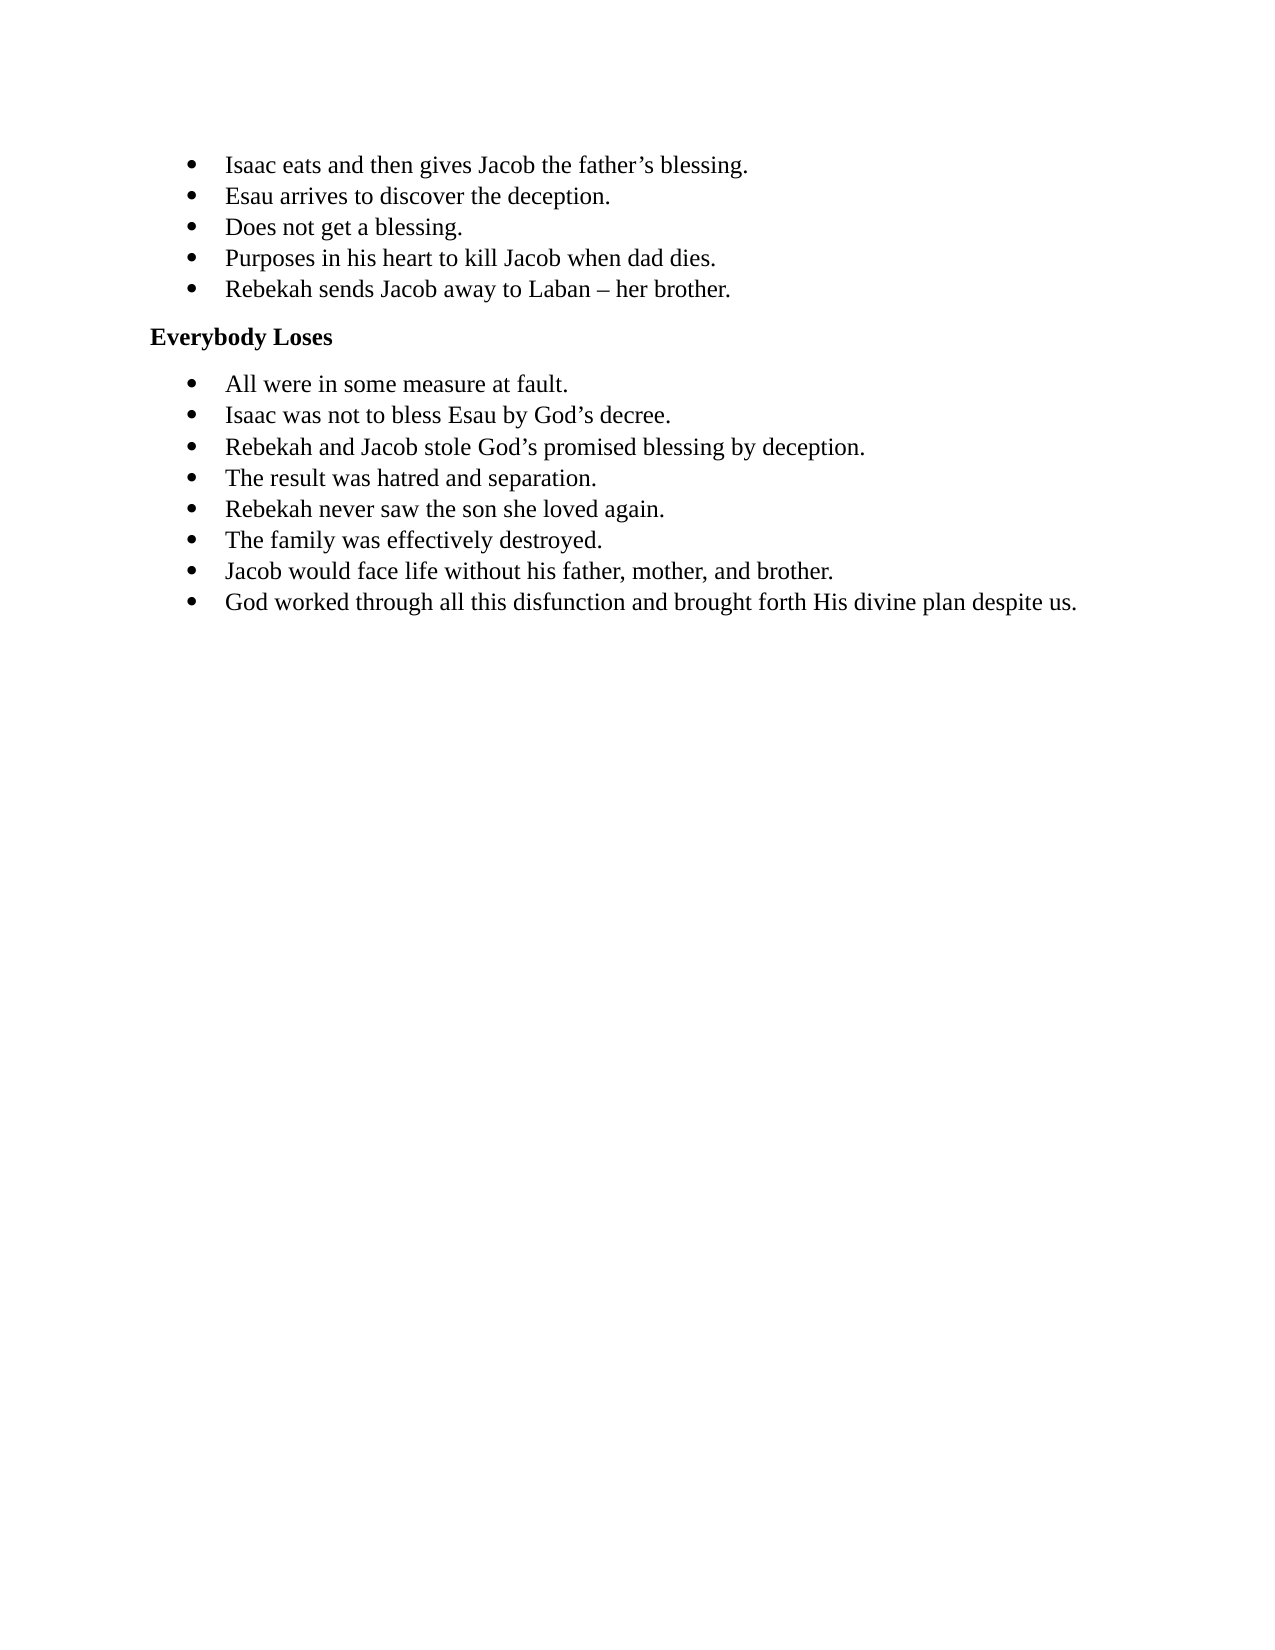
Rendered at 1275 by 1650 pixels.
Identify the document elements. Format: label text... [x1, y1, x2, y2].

list Jacob would face life without his father, mother, and brother. [187, 556, 1125, 584]
list The result was hatred and separation. [187, 463, 1125, 491]
text Everybody Loses [150, 322, 1125, 351]
list Esau arrives to discover the deception. [187, 181, 1125, 210]
list Does not get a blessing. [187, 212, 1125, 241]
list Rebekah and Jacob stole God’s promised blessing by deception. [187, 432, 1125, 460]
list The family was effectively destroyed. [187, 525, 1125, 553]
list All were in some measure at fault. [187, 369, 1125, 398]
list God worked through all this disfunction and brought forth His divine plan despite us. [187, 587, 1125, 616]
list Purposes in his heart to kill Jacob when dad dies. [187, 243, 1125, 272]
list Isaac eats and then gives Jacob the father’s blessing. [187, 150, 1125, 179]
list Isaac was not to bless Esau by God’s decree. [187, 401, 1125, 429]
list Rebekah sends Jacob away to Laban – her brother. [187, 274, 1125, 303]
list Rebekah never saw the son she loved again. [187, 494, 1125, 522]
